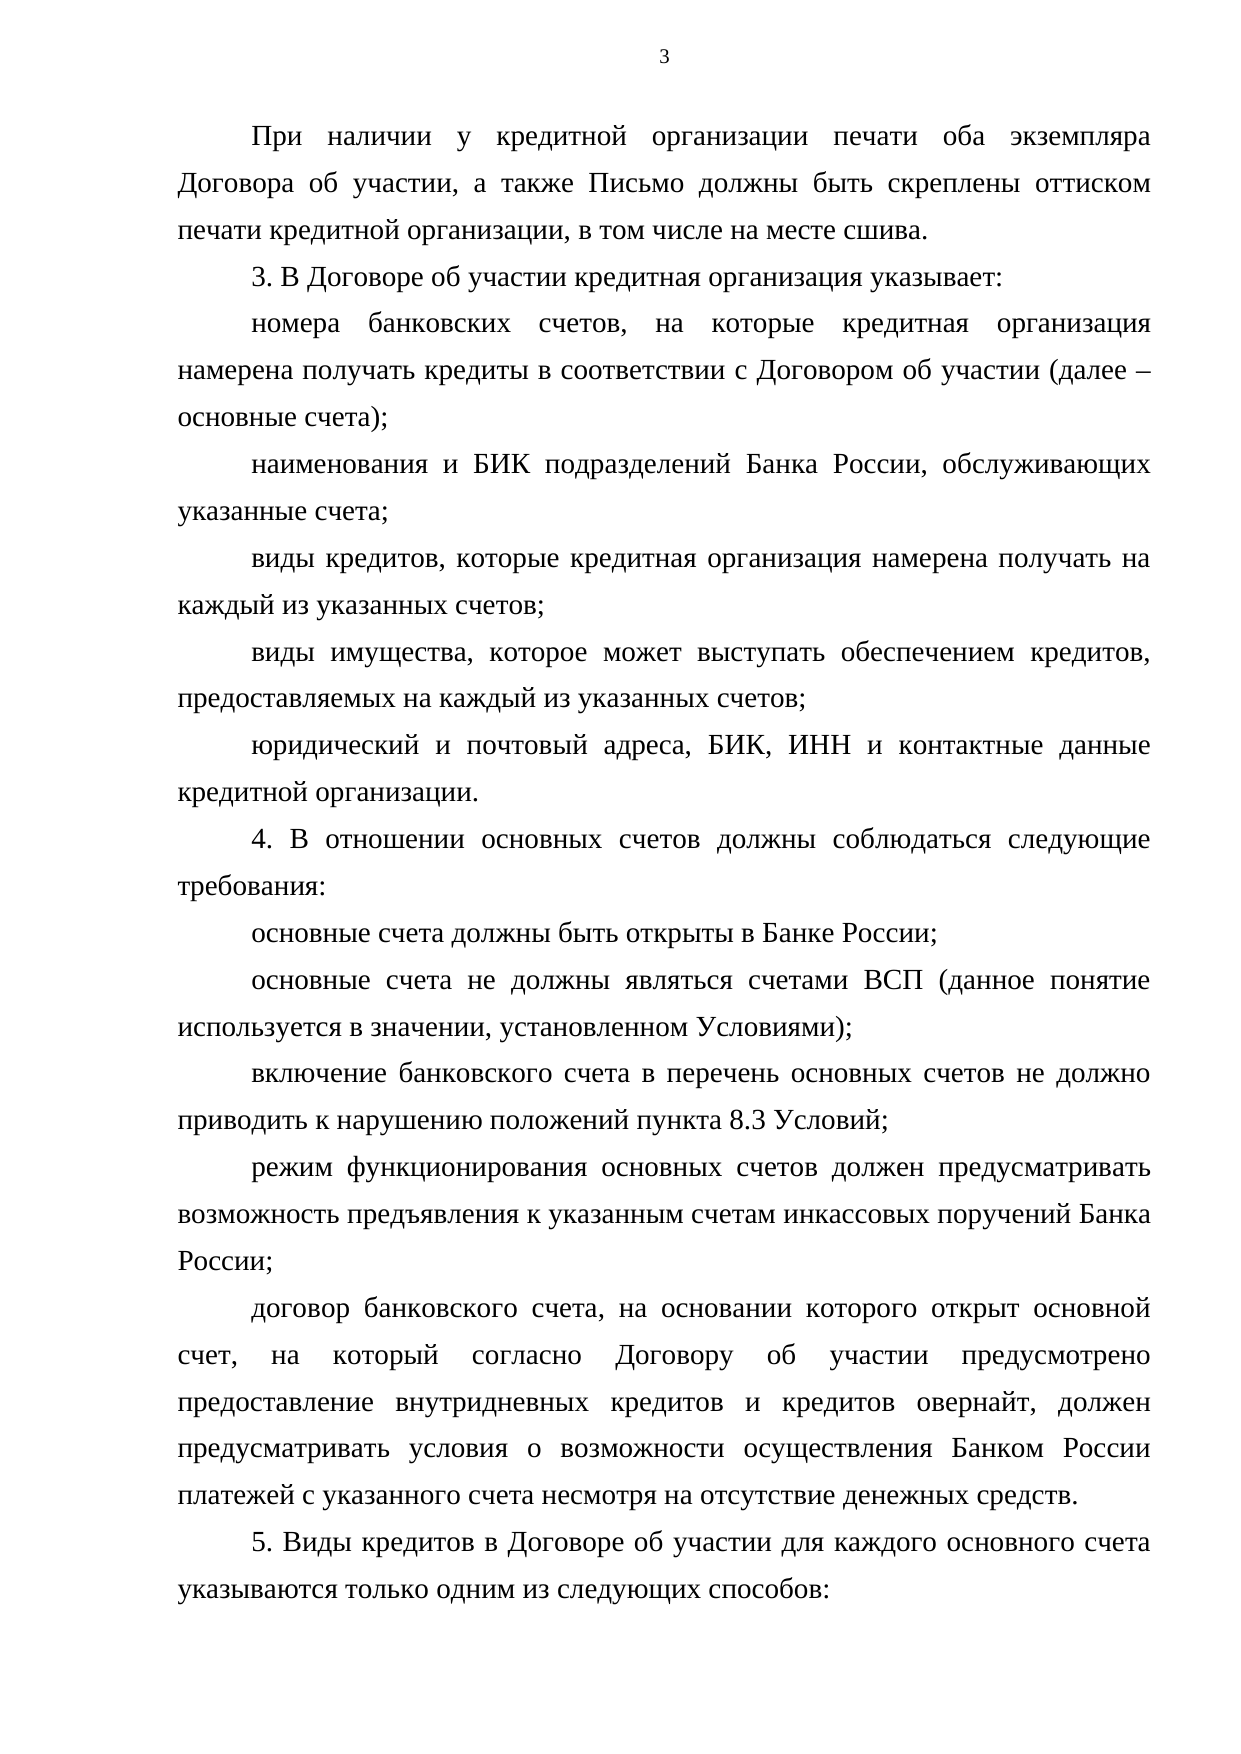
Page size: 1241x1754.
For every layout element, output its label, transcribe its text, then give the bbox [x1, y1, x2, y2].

text основные счета должны быть открыты в Банке России; [177, 915, 1152, 948]
text номера банковских счетов, на которые кредитная организация намерена получать кредиты в соответствии с Договором об участии (далее – основные счета); [177, 306, 1152, 433]
text 3. В Договоре об участии кредитная организация указывает: [177, 259, 1152, 292]
text юридический и почтовый адреса, БИК, ИНН и контактные данные кредитной организации. [177, 727, 1152, 808]
text режим функционирования основных счетов должен предусматривать возможность предъявления к указанным счетам инкассовых поручений Банка России; [177, 1149, 1152, 1277]
text 4. В отношении основных счетов должны соблюдаться следующие требования: [177, 821, 1152, 902]
text договор банковского счета, на основании которого открыт основной счет, на который согласно Договору об участии предусмотрено предоставление внутридневных кредитов и кредитов овернайт, должен предусматривать условия о возможности осуществления Банком России платежей с указанного счета несмотря на отсутствие денежных средств. [177, 1290, 1152, 1511]
text основные счета не должны являться счетами ВСП (данное понятие используется в значении, установленном Условиями); [177, 962, 1152, 1042]
text виды имущества, которое может выступать обеспечением кредитов, предоставляемых на каждый из указанных счетов; [177, 634, 1152, 714]
text При наличии у кредитной организации печати оба экземпляра Договора об участии, а также Письмо должны быть скреплены оттиском печати кредитной организации, в том числе на месте сшива. [177, 118, 1152, 245]
text 5. Виды кредитов в Договоре об участии для каждого основного счета указываются только одним из следующих способов: [177, 1524, 1152, 1605]
text виды кредитов, которые кредитная организация намерена получать на каждый из указанных счетов; [177, 540, 1152, 620]
text наименования и БИК подразделений Банка России, обслуживающих указанные счета; [177, 446, 1152, 527]
text включение банковского счета в перечень основных счетов не должно приводить к нарушению положений пункта 8.3 Условий; [177, 1056, 1152, 1136]
